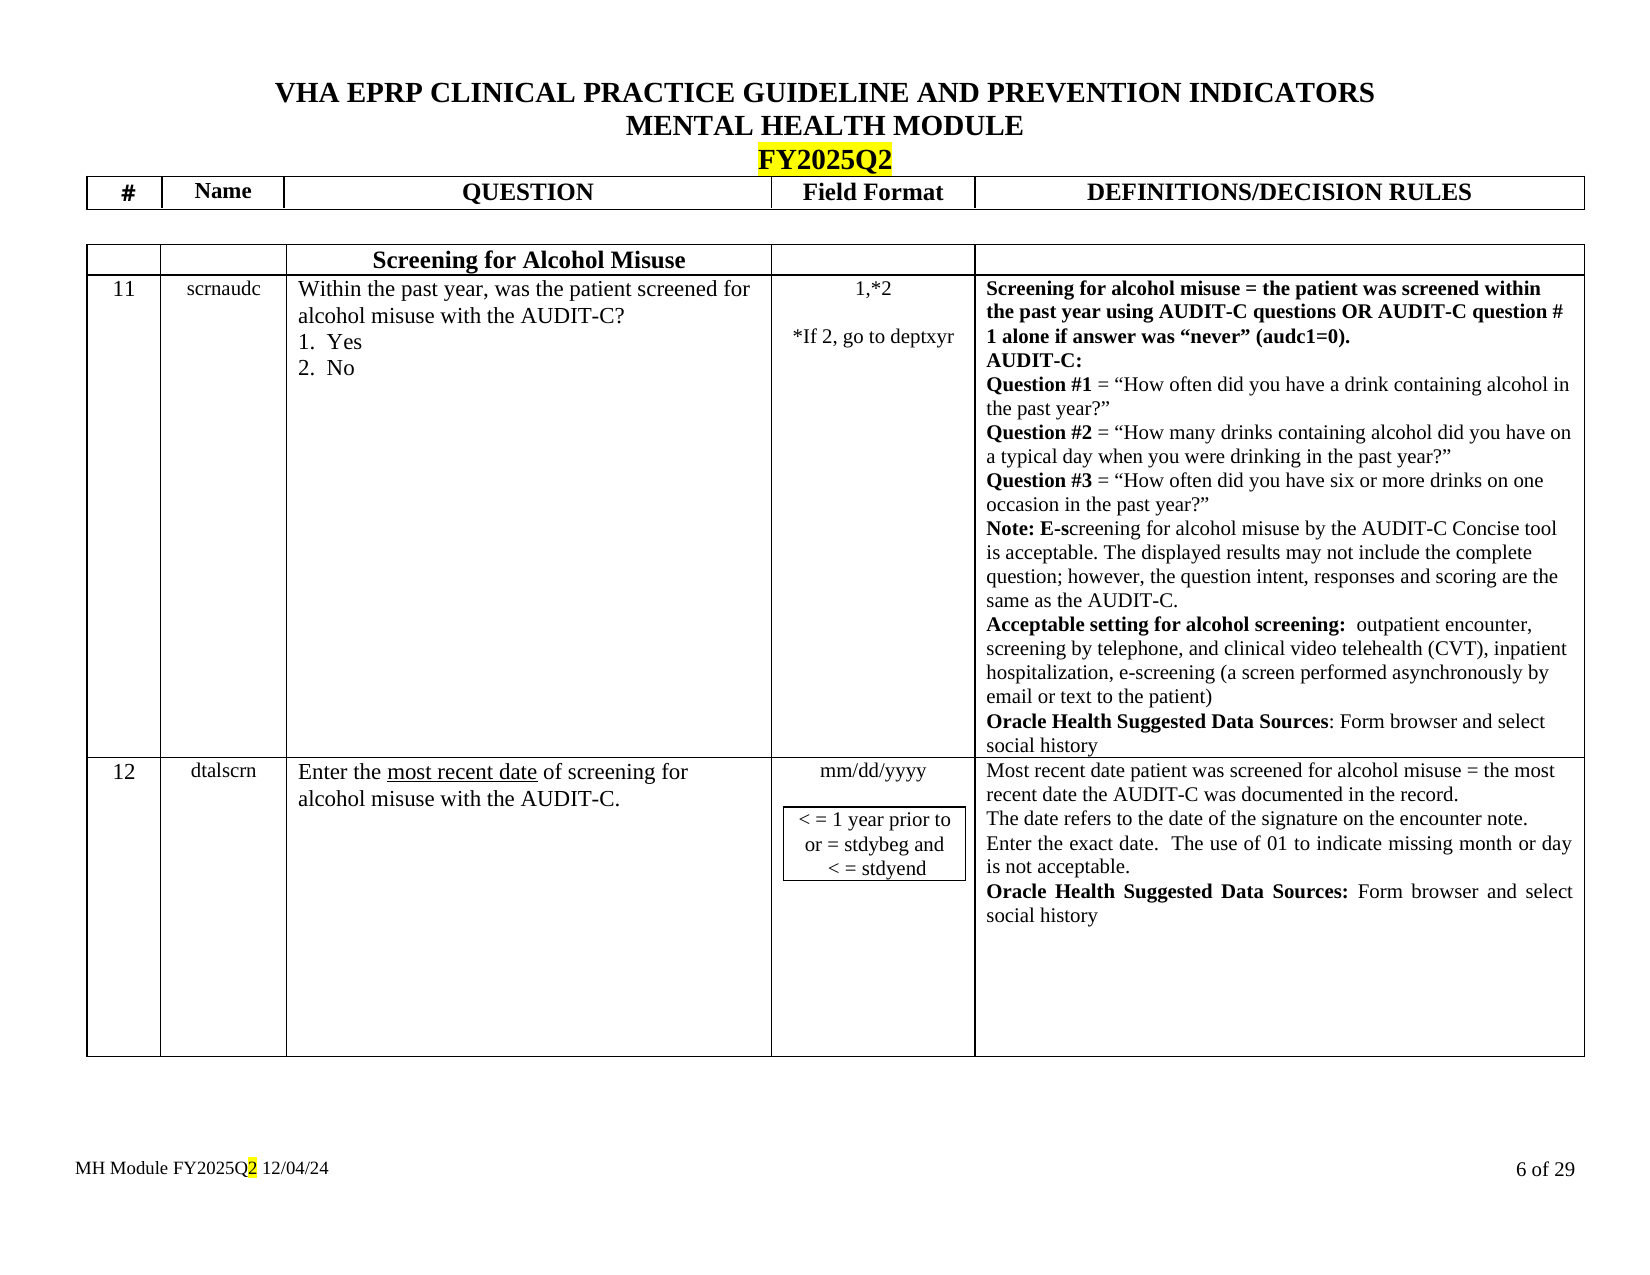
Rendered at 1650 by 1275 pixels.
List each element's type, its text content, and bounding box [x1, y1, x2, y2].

table_cell 12 [88, 758, 160, 1056]
table_cell 11 [88, 276, 160, 757]
table_cell scrnaudc [161, 276, 286, 757]
table_header [88, 245, 160, 274]
table_cell Within the past year, was the patient screened for alcohol misuse with the AUDIT-C? 1. Yes 2. No [287, 276, 771, 757]
table_cell 1,*2 *If 2, go to deptxyr [772, 276, 974, 757]
table_header [161, 245, 286, 274]
table_cell Screening for alcohol misuse = the patient was screened within the past year using AUDIT-C questions OR AUDIT-C question # 1 alone if answer was “never” (audc1=0). AUDIT-C: Question #1 = “How often did you have a drink containing alcohol in the past year?” Question #2 = “How many drinks containing alcohol did you have on a typical day when you were drinking in the past year?” Question #3 = “How often did you have six or more drinks on one occasion in the past year?” Note: E-screening for alcohol misuse by the AUDIT-C Concise tool is acceptable. The displayed results may not include the complete question; however, the question intent, responses and scoring are the same as the AUDIT-C. Acceptable setting for alcohol screening: outpatient encounter, screening by telephone, and clinical video telehealth (CVT), inpatient hospitalization, e-screening (a screen performed asynchronously by email or text to the patient) Oracle Health Suggested Data Sources: Form browser and select social history [976, 276, 1584, 757]
table_cell mm/dd/yyyy [772, 758, 974, 1056]
table_header Screening for Alcohol Misuse [287, 245, 771, 274]
table_cell dtalscrn [161, 758, 286, 1056]
table_cell Enter the most recent date of screening for alcohol misuse with the AUDIT-C. [287, 758, 771, 1056]
table_cell Most recent date patient was screened for alcohol misuse = the most recent date the AUDIT-C was documented in the record. The date refers to the date of the signature on the encounter note. Enter the exact date. The use of 01 to indicate missing month or day is not acceptable. Oracle Health Suggested Data Sources: Form browser and select social history [976, 758, 1584, 1056]
table_header [976, 245, 1584, 274]
table_header [772, 245, 974, 274]
